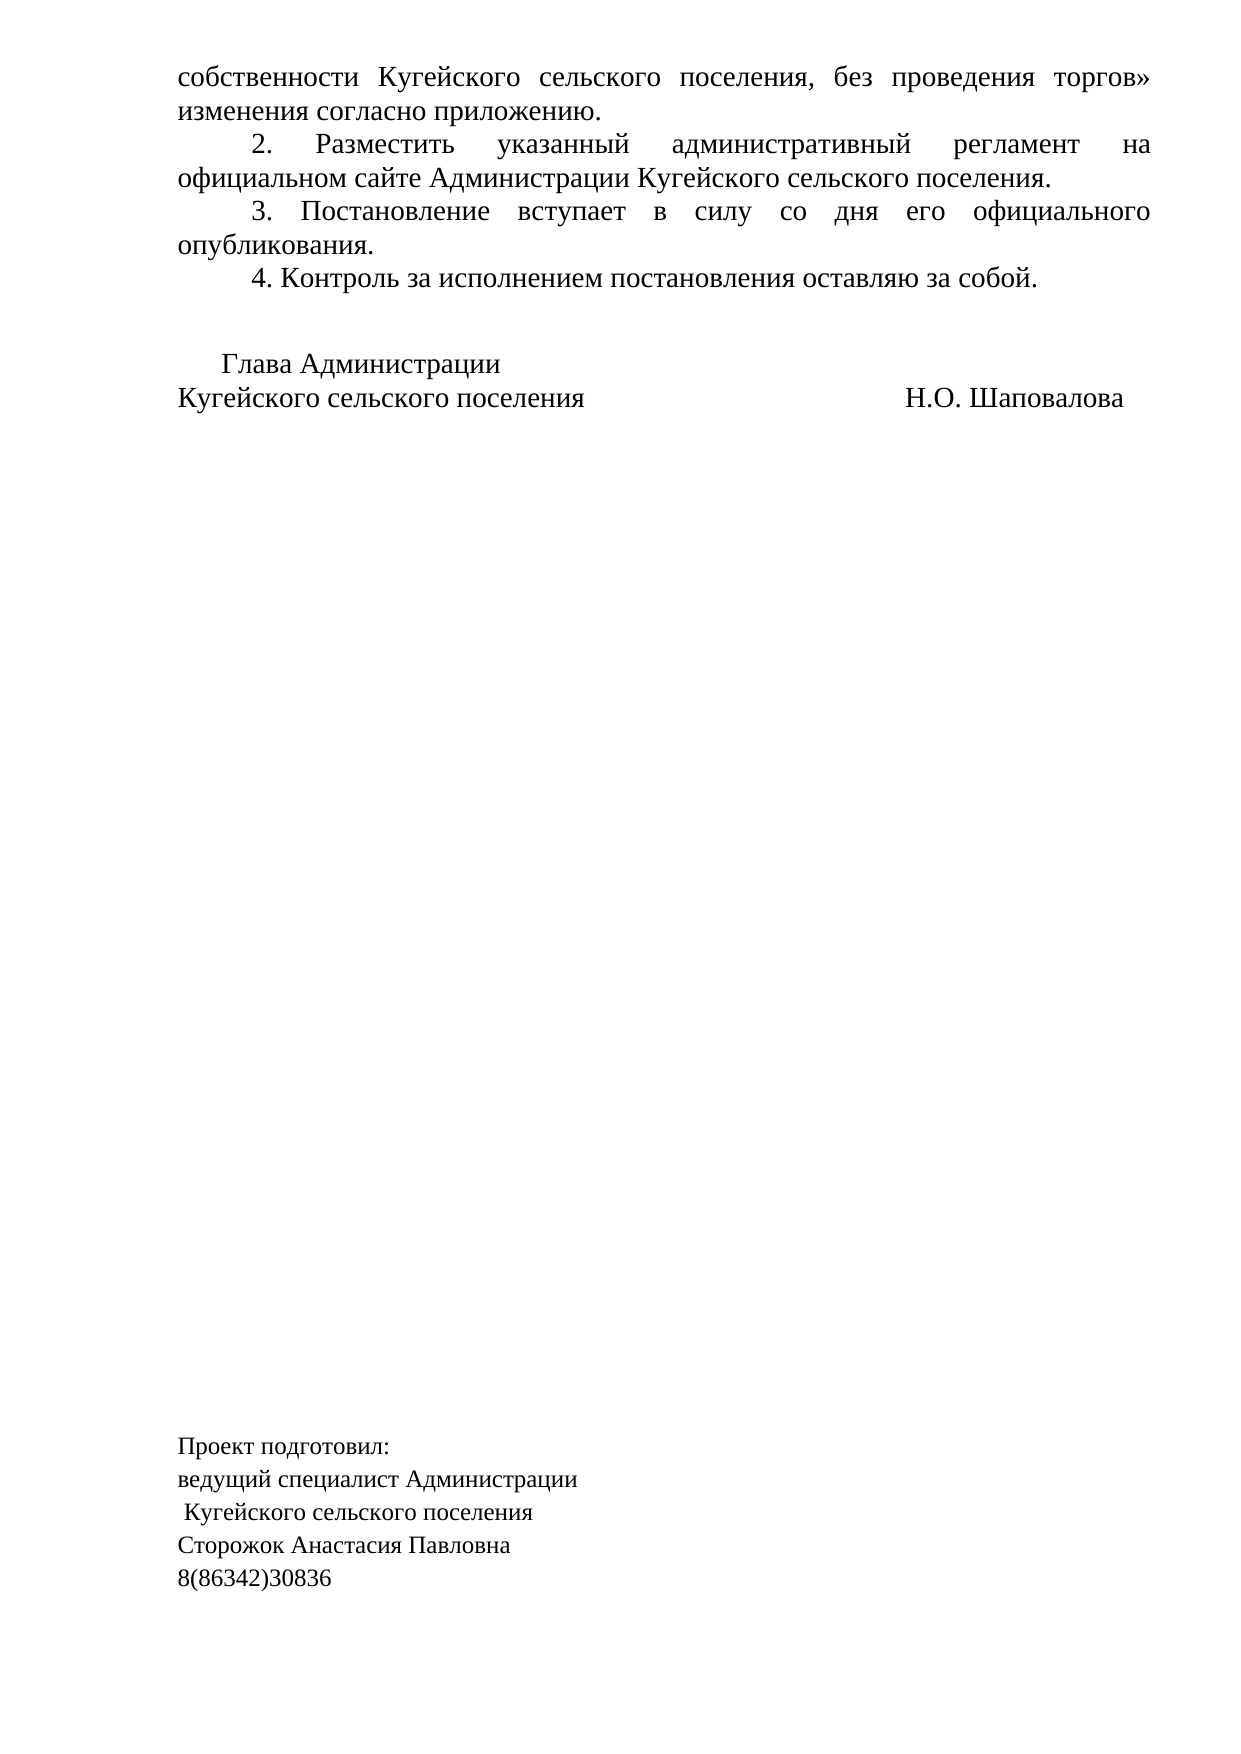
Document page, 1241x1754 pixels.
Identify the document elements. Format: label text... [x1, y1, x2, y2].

text Проект подготовил: [177, 1431, 1152, 1460]
text Глава Администрации [177, 347, 1152, 380]
text Сторожок Анастасия Павловна [177, 1530, 1152, 1559]
text 2. Разместить указанный административный регламент на официальном сайте Администрации Кугейского сельского поселения. [177, 126, 1152, 193]
text 4. Контроль за исполнением постановления оставляю за собой. [177, 260, 1152, 294]
text 3. Постановление вступает в силу со дня его официального опубликования. [177, 193, 1152, 260]
text 8(86342)30836 [177, 1563, 1152, 1592]
text Кугейского сельского поселения Н.О. Шаповалова [177, 380, 1152, 414]
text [177, 59, 1152, 126]
text Кугейского сельского поселения [177, 1497, 1152, 1526]
text ведущий специалист Администрации [177, 1464, 1152, 1493]
